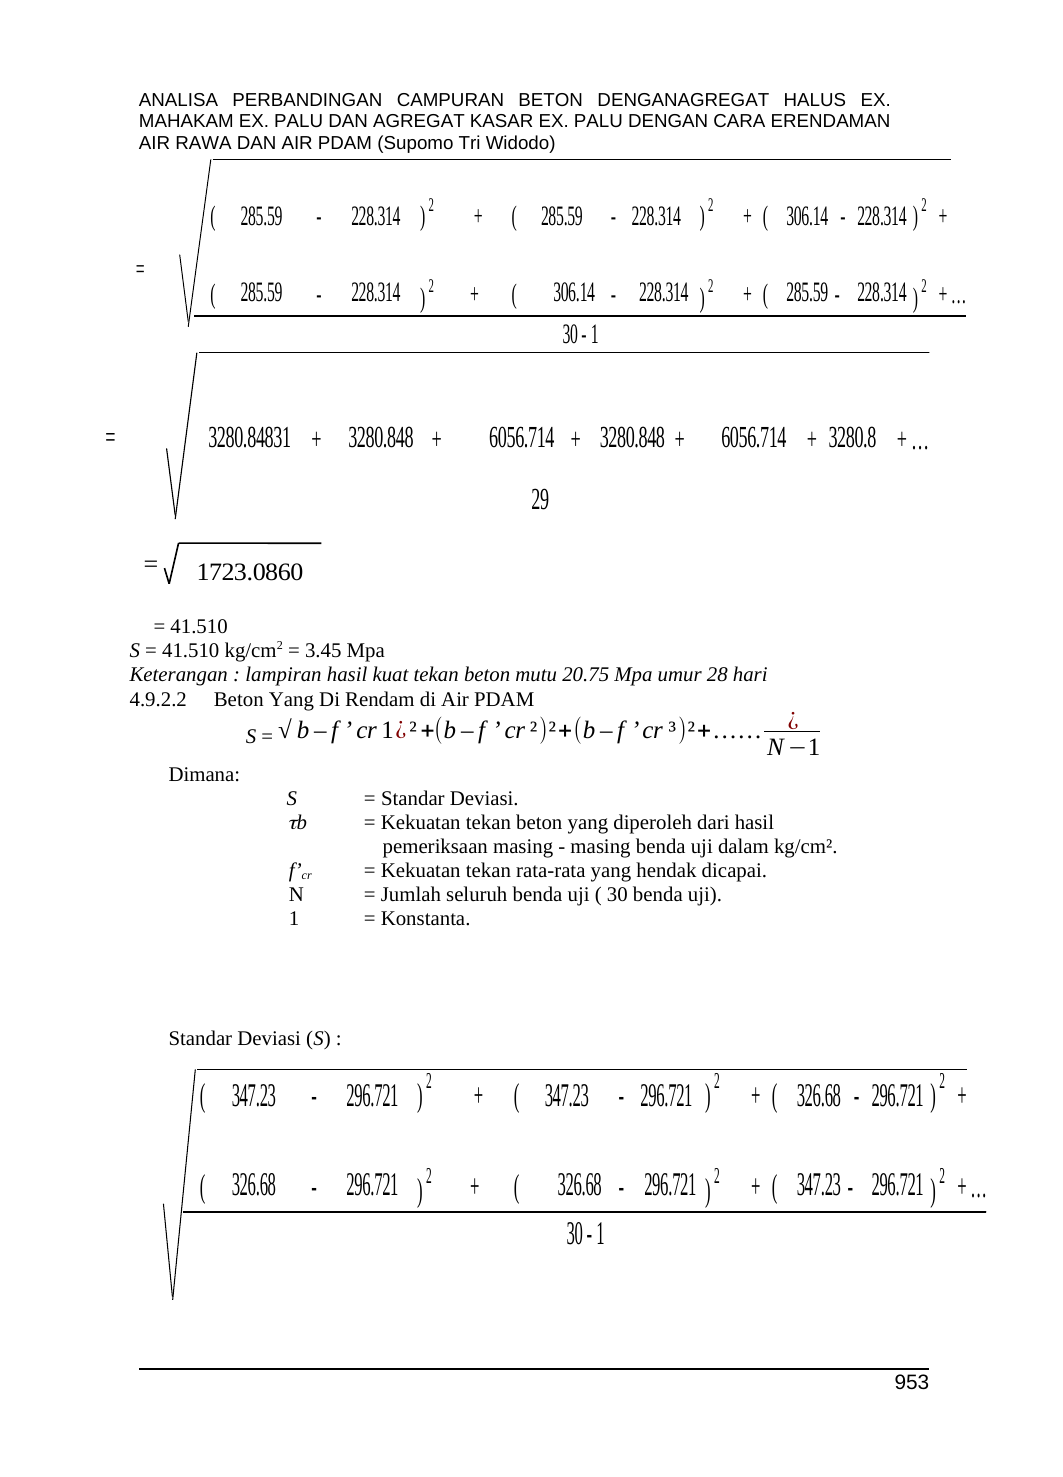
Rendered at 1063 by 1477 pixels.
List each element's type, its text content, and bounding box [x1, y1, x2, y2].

list pemeriksaan masing - masing benda uji dalam kg/cm². [364, 834, 929, 858]
list f’cr = Kekuatan tekan rata-rata yang hendak dicapai. [289, 858, 929, 882]
list N = Jumlah seluruh benda uji ( 30 benda uji). [289, 882, 929, 906]
list b = Kekuatan tekan beton yang diperoleh dari hasil [287, 810, 929, 834]
list = 41.510 [148, 614, 929, 638]
list Standar Deviasi (S) : [139, 1026, 929, 1050]
list Dimana: [168, 762, 929, 786]
list S = Standar Deviasi. [214, 786, 929, 810]
text 4.9.2.2 Beton Yang Di Rendam di Air PDAM [129, 686, 929, 711]
text S = 41.510 kg/cm2 = 3.45 Mpa [129, 638, 929, 662]
list 1 = Konstanta. [289, 906, 929, 930]
text Keterangan : lampiran hasil kuat tekan beton mutu 20.75 Mpa umur 28 hari [129, 662, 929, 686]
list S = [139, 711, 929, 762]
